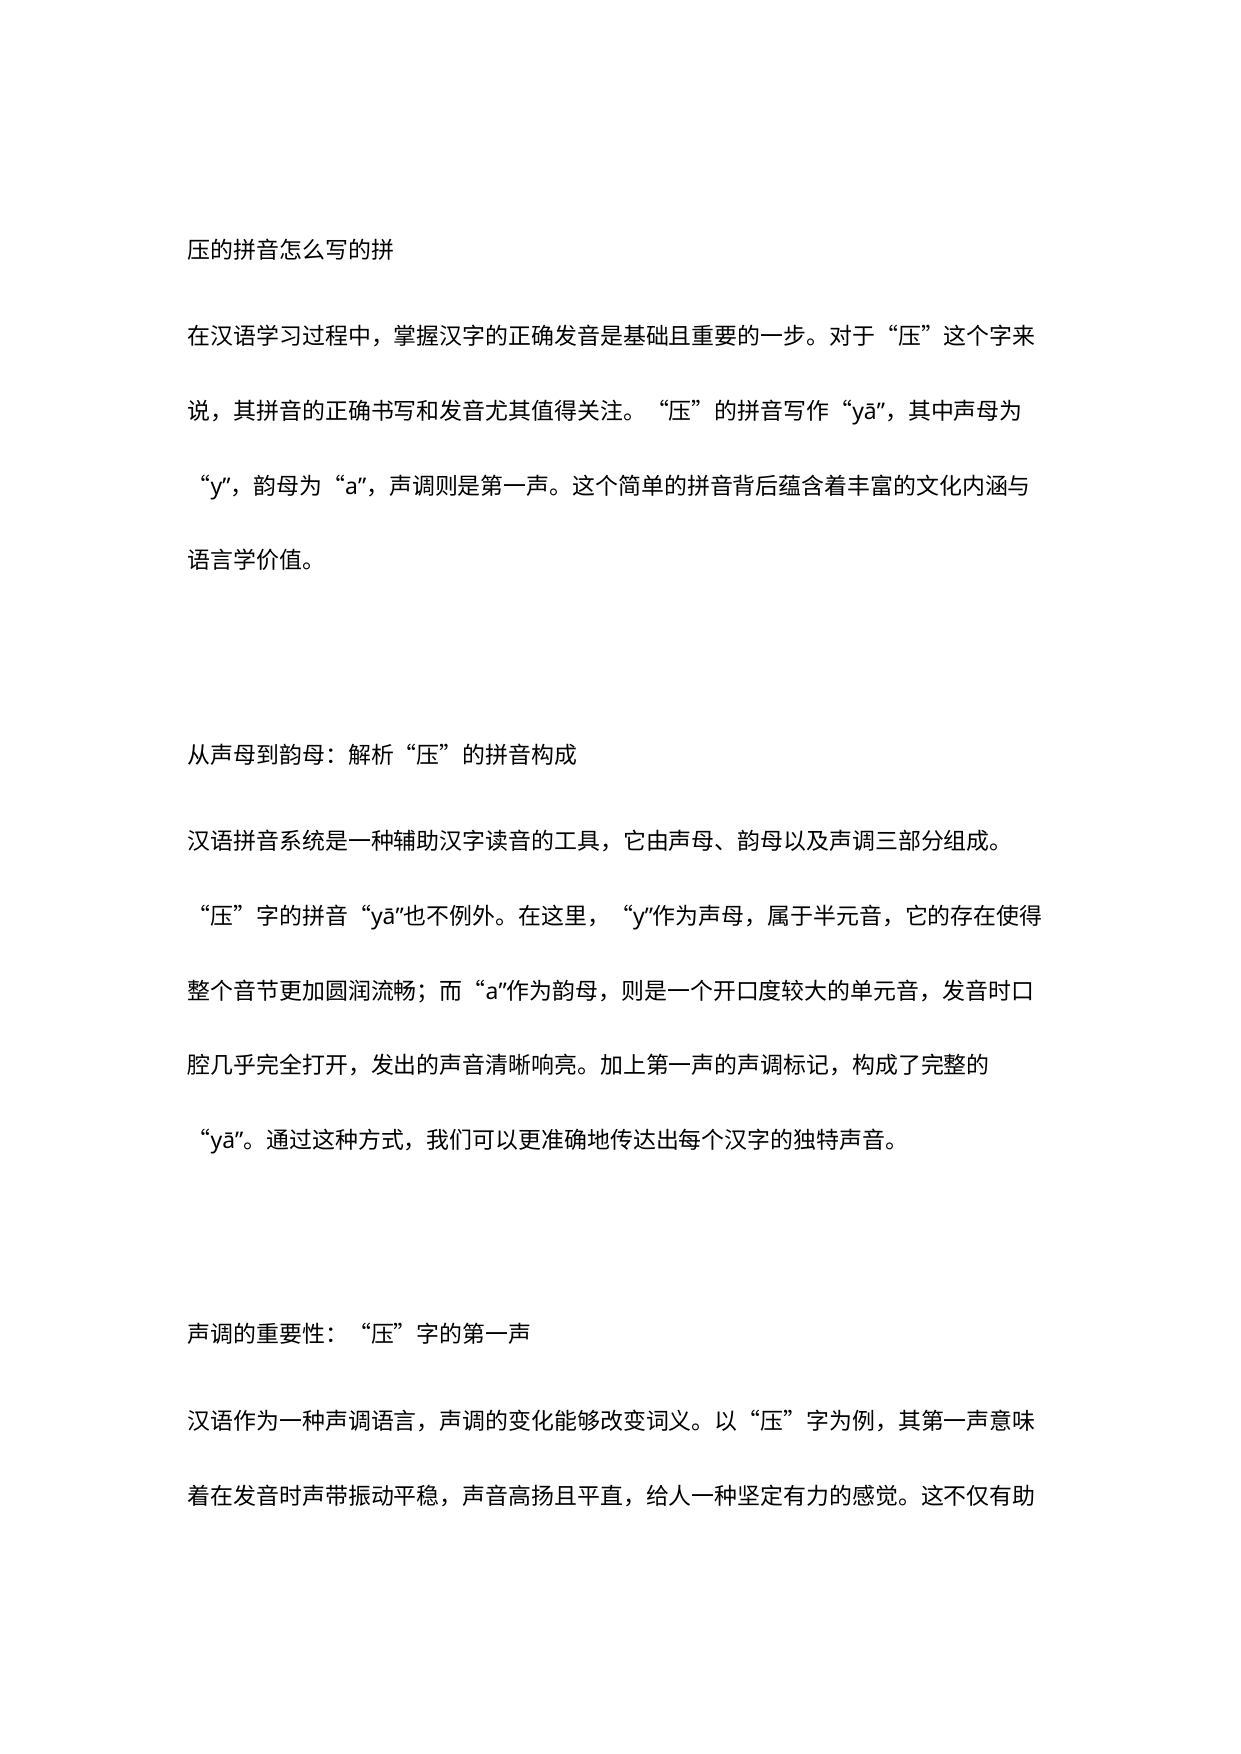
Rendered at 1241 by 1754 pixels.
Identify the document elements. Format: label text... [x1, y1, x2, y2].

text 汉语拼音系统是一种辅助汉字读音的工具，它由声母、韵母以及声调三部分组成。“压”字的拼音“yā”也不例外。在这里，“y”作为声母，属于半元音，它的存在使得整个音节更加圆润流畅；而“a”作为韵母，则是一个开口度较大的单元音，发音时口腔几乎完全打开，发出的声音清晰响亮。加上第一声的声调标记，构成了完整的“yā”。通过这种方式，我们可以更准确地传达出每个汉字的独特声音。 [187, 807, 1053, 1171]
text 压的拼音怎么写的拼 [187, 216, 1053, 281]
text 从声母到韵母：解析“压”的拼音构成 [187, 721, 1053, 786]
text 在汉语学习过程中，掌握汉字的正确发音是基础且重要的一步。对于“压”这个字来说，其拼音的正确书写和发音尤其值得关注。“压”的拼音写作“yā”，其中声母为“y”，韵母为“a”，声调则是第一声。这个简单的拼音背后蕴含着丰富的文化内涵与语言学价值。 [187, 302, 1053, 591]
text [187, 1387, 1053, 1527]
text 声调的重要性：“压”字的第一声 [187, 1300, 1053, 1365]
